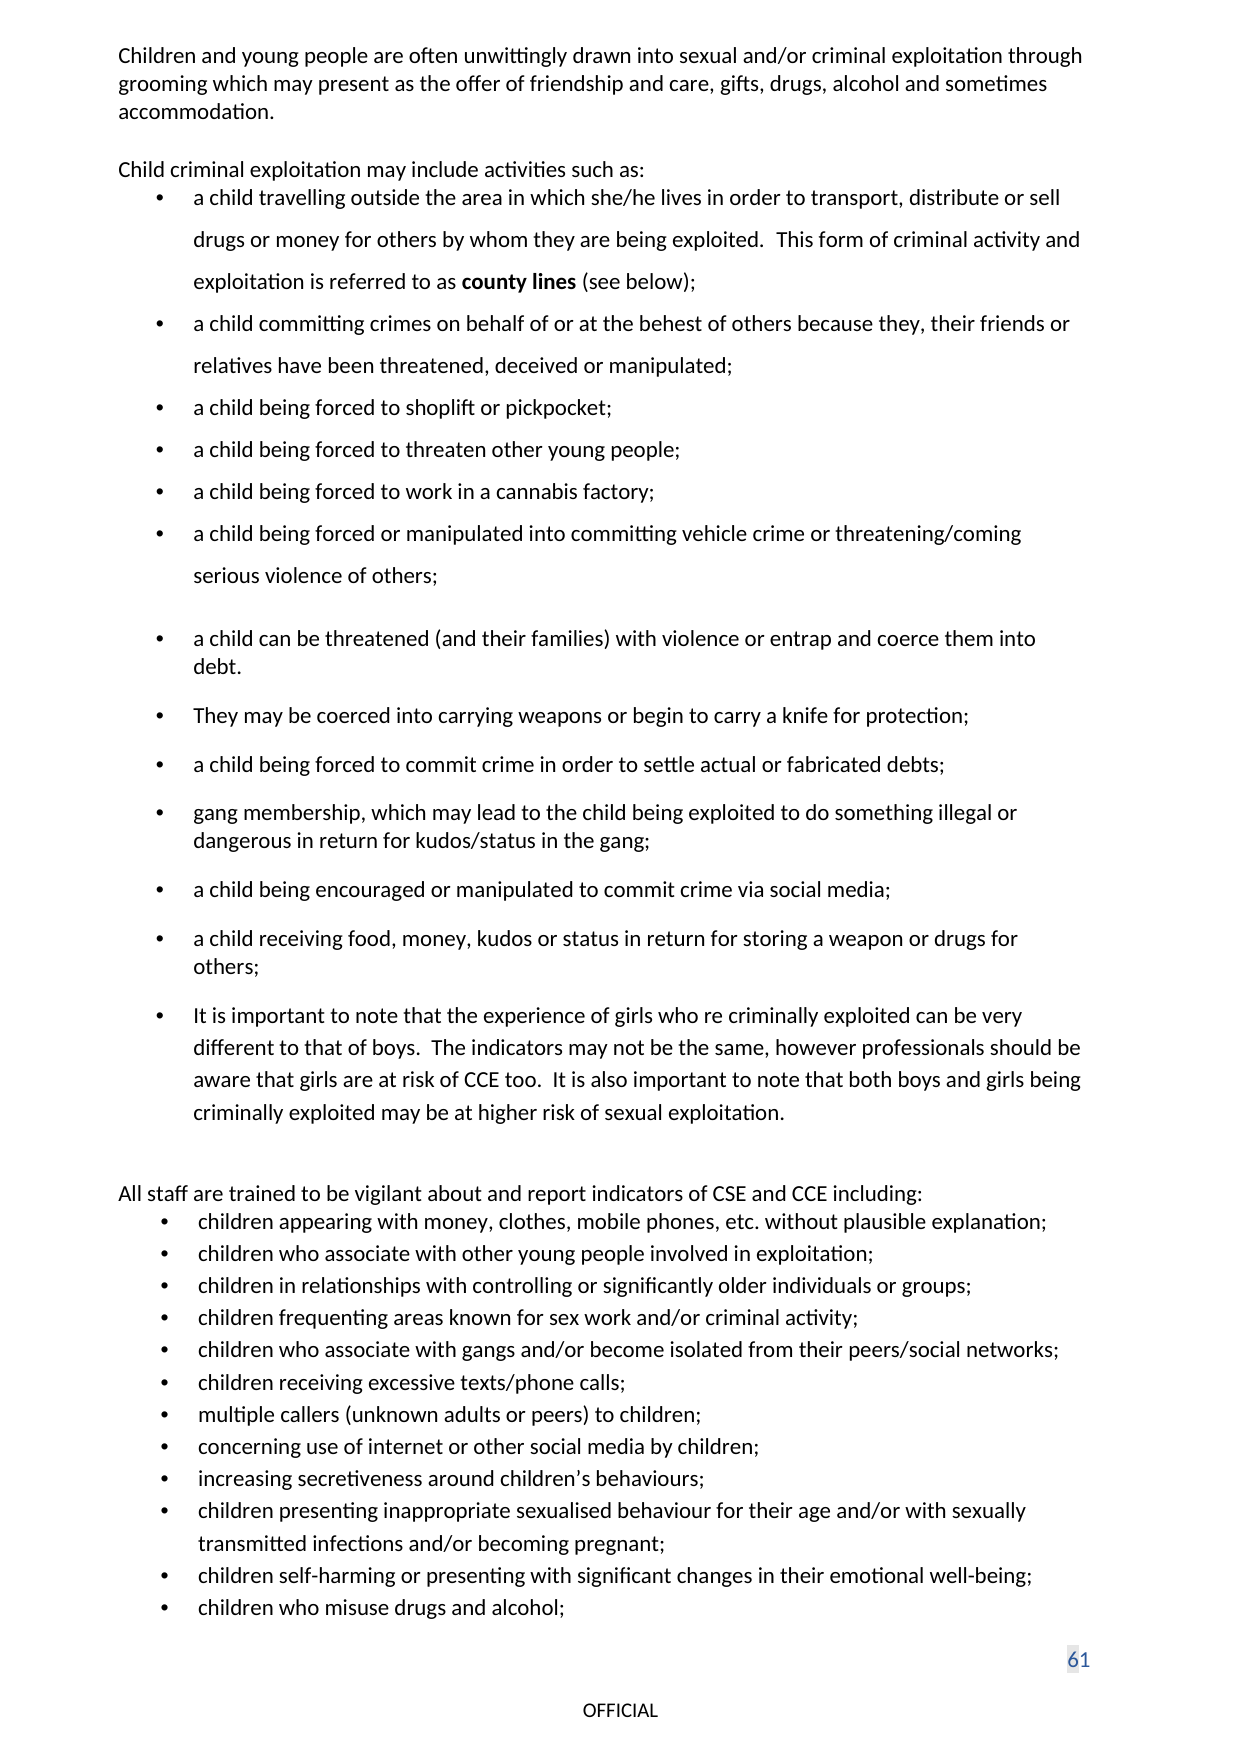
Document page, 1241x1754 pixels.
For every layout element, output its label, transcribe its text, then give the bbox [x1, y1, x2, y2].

list children in relationships with controlling or significantly older individuals or groups; [160, 1271, 1090, 1299]
list multiple callers (unknown adults or peers) to children; [160, 1400, 1090, 1428]
list children receiving excessive texts/phone calls; [160, 1368, 1090, 1396]
list It is important to note that the experience of girls who re criminally exploited can be very different to that of boys. The indicators may not be the same, however professionals should be aware that girls are at risk of CCE too. It is also important to note that both boys and girls being criminally exploited may be at higher risk of sexual exploitation. [156, 1001, 1090, 1126]
list a child being encouraged or manipulated to commit crime via social media; [156, 875, 1090, 903]
list children frequenting areas known for sex work and/or criminal activity; [160, 1303, 1090, 1331]
list increasing secretiveness around children’s behaviours; [160, 1464, 1090, 1492]
text All staff are trained to be vigilant about and report indicators of CSE and CCE including: [118, 1151, 1090, 1207]
list a child travelling outside the area in which she/he lives in order to transport, distribute or sell drugs or money for others by whom they are being exploited. This form of criminal activity and exploitation is referred to as county lines (see below); [156, 183, 1090, 295]
list children who misuse drugs and alcohol; [160, 1593, 1090, 1621]
list gang membership, which may lead to the child being exploited to do something illegal or dangerous in return for kudos/status in the gang; [156, 798, 1090, 854]
list a child being forced to commit crime in order to settle actual or fabricated debts; [156, 750, 1090, 778]
list children presenting inappropriate sexualised behaviour for their age and/or with sexually transmitted infections and/or becoming pregnant; [160, 1496, 1090, 1557]
list children appearing with money, clothes, mobile phones, etc. without plausible explanation; [160, 1207, 1090, 1235]
list a child being forced or manipulated into committing vehicle crime or threatening/coming serious violence of others; [156, 519, 1090, 589]
list children self-harming or presenting with significant changes in their emotional well-being; [160, 1561, 1090, 1589]
list a child being forced to threaten other young people; [156, 435, 1090, 463]
list a child receiving food, money, kudos or status in return for storing a weapon or drugs for others; [156, 924, 1090, 980]
list a child committing crimes on behalf of or at the behest of others because they, their friends or relatives have been threatened, deceived or manipulated; [156, 309, 1090, 379]
list concerning use of internet or other social media by children; [160, 1432, 1090, 1460]
list a child can be threatened (and their families) with violence or entrap and coerce them into debt. [156, 624, 1090, 680]
list children who associate with other young people involved in exploitation; [160, 1239, 1090, 1267]
list They may be coerced into carrying weapons or begin to carry a knife for protection; [156, 701, 1090, 729]
list children who associate with gangs and/or become isolated from their peers/social networks; [160, 1336, 1090, 1363]
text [118, 41, 1090, 183]
list a child being forced to work in a cannabis factory; [156, 477, 1090, 505]
list a child being forced to shoplift or pickpocket; [156, 393, 1090, 421]
